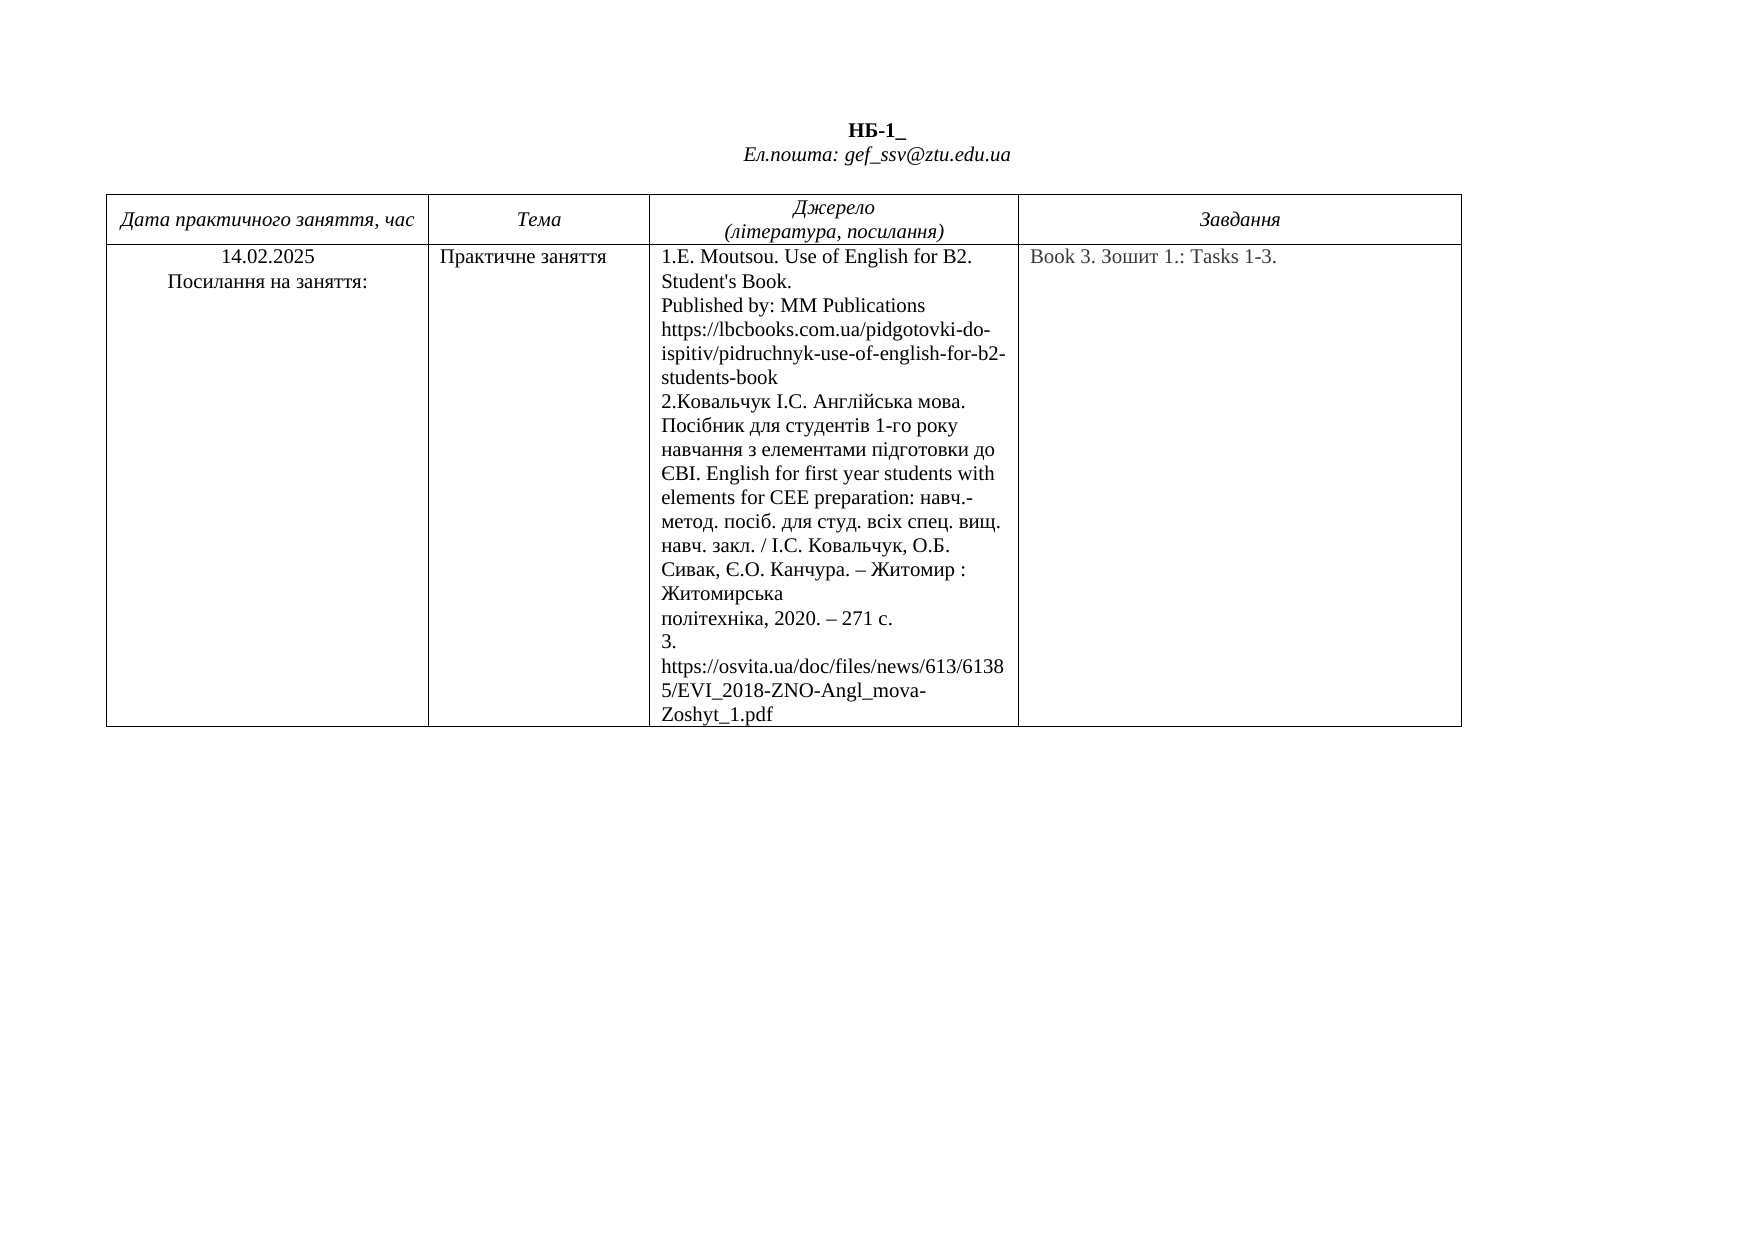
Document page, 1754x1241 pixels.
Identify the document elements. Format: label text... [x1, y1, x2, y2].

table_cell 1.E. Moutsou. Use of English for B2. Student's Book. Published by: MM Publications https://lbcbooks.com.ua/pidgotovki-do-ispitiv/pidruchnyk-use-of-english-for-b2-students-book 2.Ковальчук І.С. Англійська мова. Посібник для студентів 1-го року навчання з елементами підготовки до ЄВІ. English for first year students with elements for CEE preparation: навч.-метод. посіб. для студ. всіх спец. вищ. навч. закл. / І.С. Ковальчук, О.Б. Сивак, Є.О. Канчура. – Житомир : Житомирська політехніка, 2020. – 271 с. 3. https://osvita.ua/doc/files/news/613/61385/EVI_2018-ZNO-Angl_mova-Zoshyt_1.pdf [650, 245, 1018, 726]
table_header Тема [429, 195, 649, 243]
table_cell Практичне заняття [429, 245, 649, 726]
table_header Дата практичного заняття, час [107, 195, 428, 243]
table_cell 14.02.2025 Посилання на заняття: [107, 245, 428, 726]
text НБ-1_ [118, 118, 1636, 142]
table_header Завдання [1019, 195, 1461, 243]
text Ел.пошта: gef_ssv@ztu.edu.ua [118, 142, 1636, 194]
table_cell Book 3. Зошит 1.: Tasks 1-3. [1019, 245, 1461, 726]
table_header Джерело (література, посилання) [650, 195, 1018, 243]
